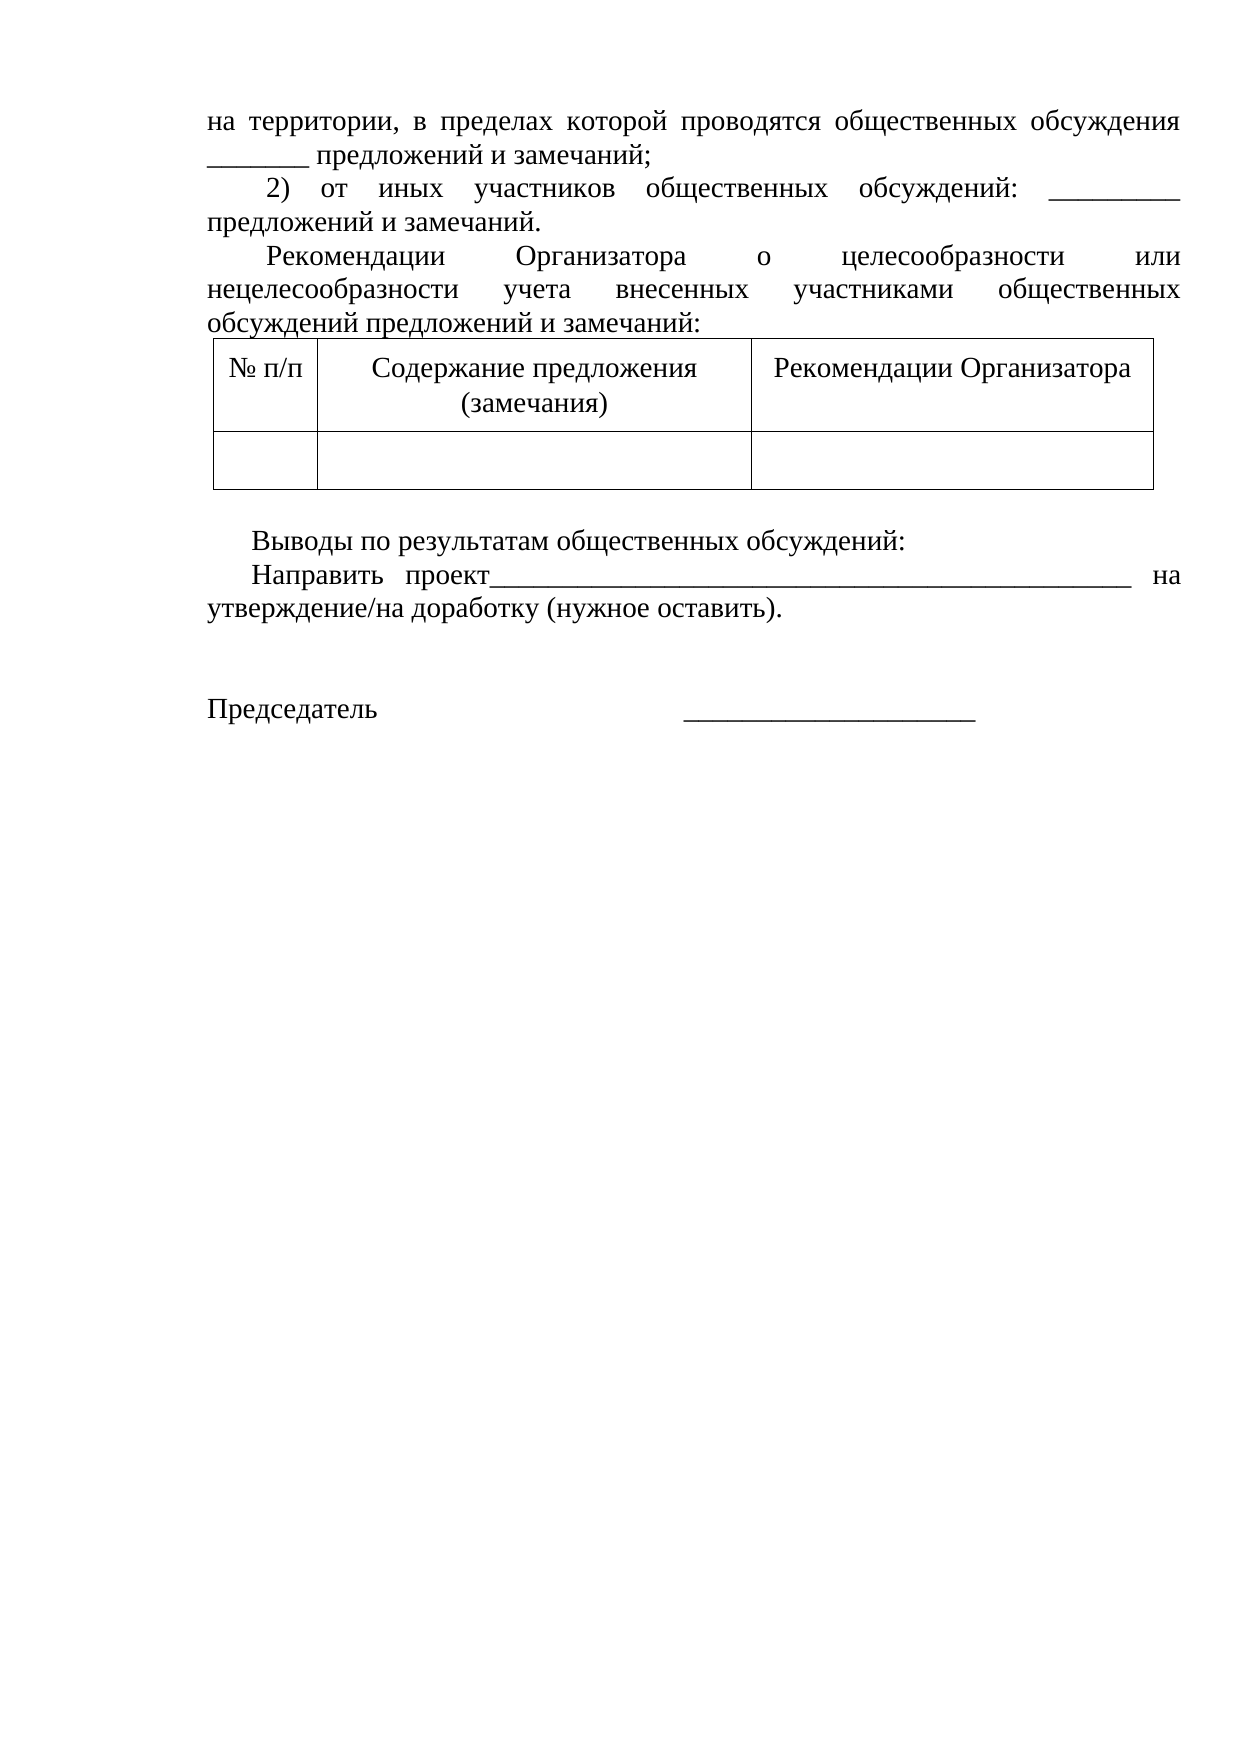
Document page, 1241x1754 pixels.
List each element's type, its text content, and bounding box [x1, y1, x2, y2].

table_header Рекомендации Организатора [752, 339, 1153, 431]
table_header № п/п [214, 339, 317, 431]
table_cell [318, 432, 751, 489]
text Председатель ____________________ [207, 691, 1181, 725]
table_cell [214, 432, 317, 489]
table_cell [752, 432, 1153, 489]
text Рекомендации Организатора о целесообразности или нецелесообразности учета внесенных участниками общественных обсуждений предложений и замечаний: [207, 238, 1181, 338]
text Выводы по результатам общественных обсуждений: [207, 523, 1181, 557]
text Направить проект____________________________________________ на утверждение/на доработку (нужное оставить). [207, 557, 1181, 624]
table_header Содержание предложения (замечания) [318, 339, 751, 431]
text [207, 103, 1181, 171]
text 2) от иных участников общественных обсуждений: _________ предложений и замечаний. [207, 171, 1181, 238]
